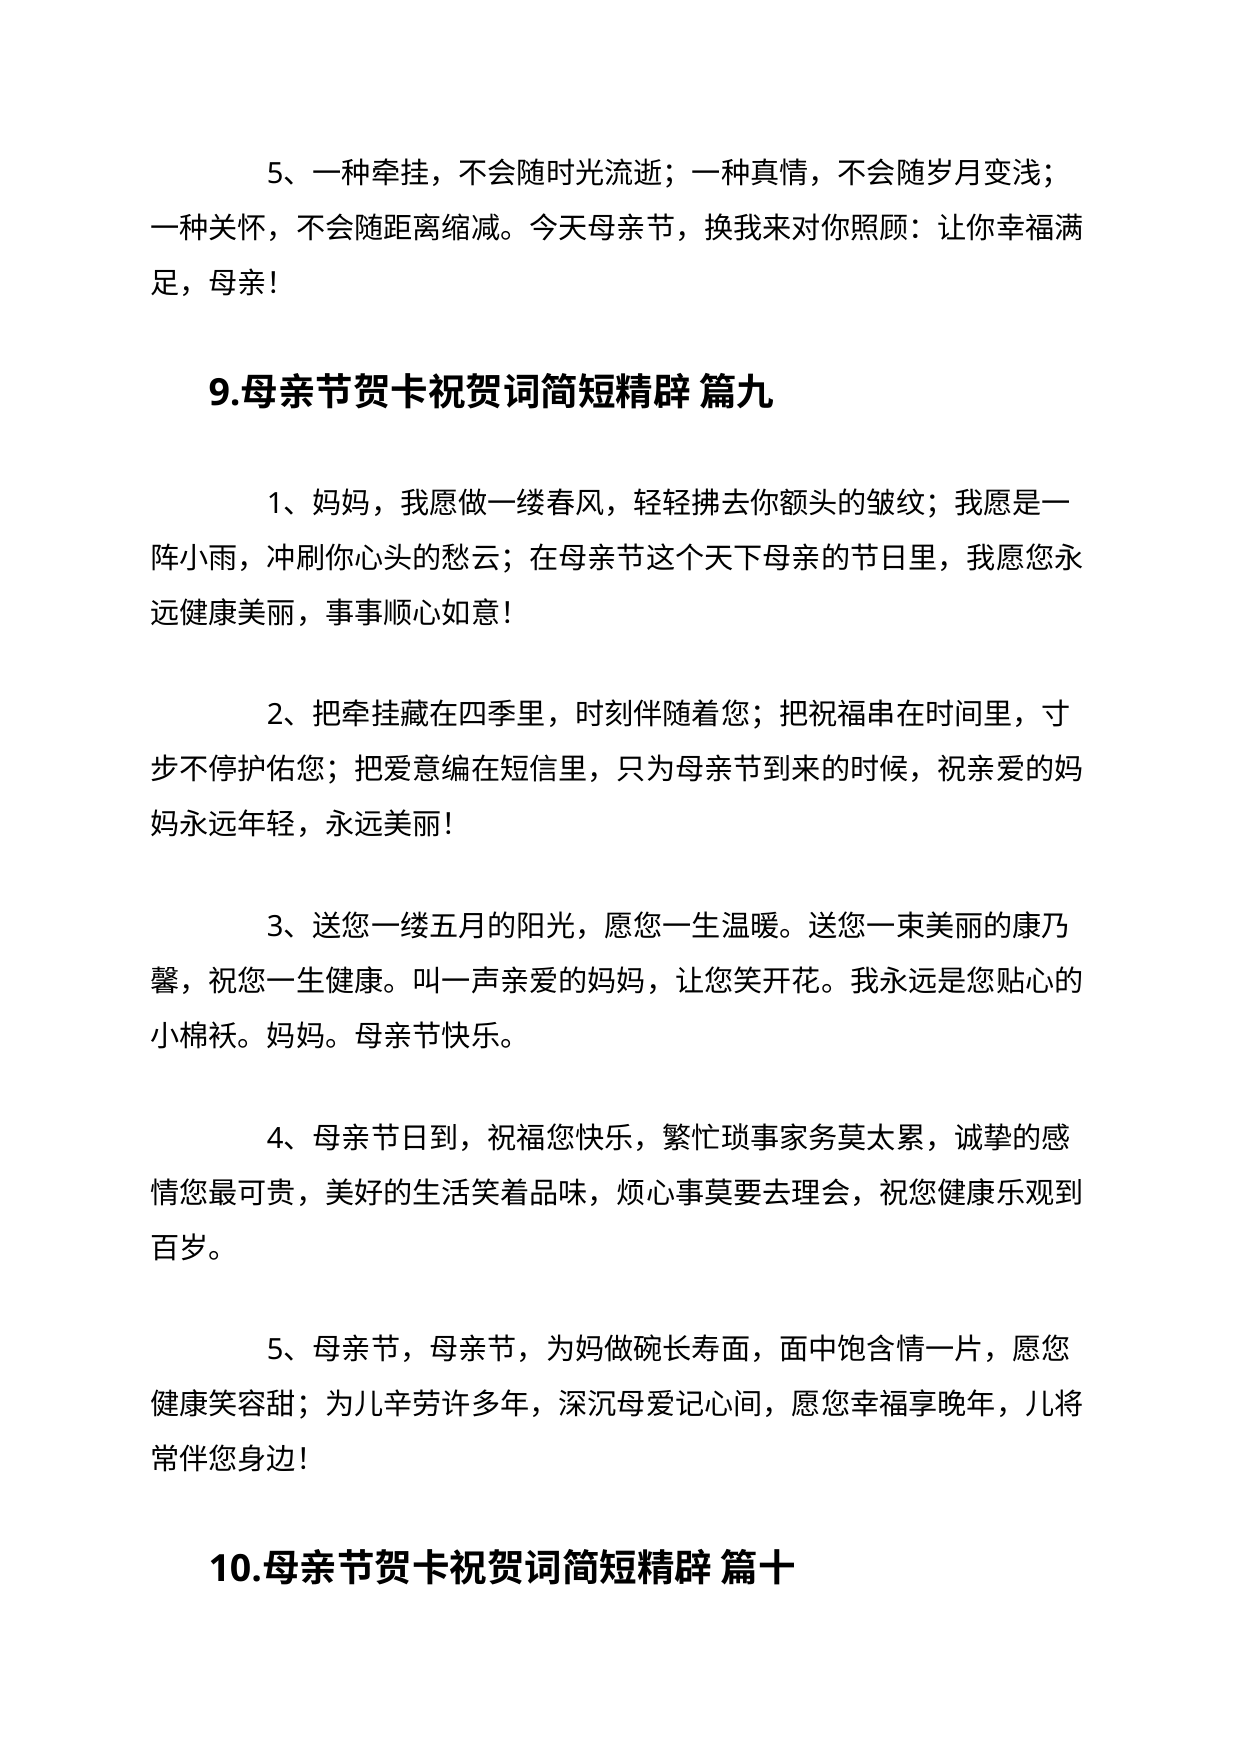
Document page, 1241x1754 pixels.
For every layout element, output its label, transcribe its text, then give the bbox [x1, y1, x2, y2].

text 3、送您一缕五月的阳光，愿您一生温暖。送您一束美丽的康乃馨，祝您一生健康。叫一声亲爱的妈妈，让您笑开花。我永远是您贴心的小棉袄。妈妈。母亲节快乐。 [150, 903, 1090, 1055]
text 9.母亲节贺卡祝贺词简短精辟 篇九 [150, 362, 1090, 416]
text 10.母亲节贺卡祝贺词简短精辟 篇十 [150, 1538, 1090, 1592]
text 5、母亲节，母亲节，为妈做碗长寿面，面中饱含情一片，愿您健康笑容甜；为儿辛劳许多年，深沉母爱记心间，愿您幸福享晚年，儿将常伴您身边！ [150, 1326, 1090, 1478]
text 2、把牵挂藏在四季里，时刻伴随着您；把祝福串在时间里，寸步不停护佑您；把爱意编在短信里，只为母亲节到来的时候，祝亲爱的妈妈永远年轻，永远美丽！ [150, 691, 1090, 843]
text 1、妈妈，我愿做一缕春风，轻轻拂去你额头的皱纹；我愿是一阵小雨，冲刷你心头的愁云；在母亲节这个天下母亲的节日里，我愿您永远健康美丽，事事顺心如意！ [150, 479, 1090, 631]
text 5、一种牵挂，不会随时光流逝；一种真情，不会随岁月变浅；一种关怀，不会随距离缩减。今天母亲节，换我来对你照顾：让你幸福满足，母亲！ [150, 150, 1090, 302]
text 4、母亲节日到，祝福您快乐，繁忙琐事家务莫太累，诚挚的感情您最可贵，美好的生活笑着品味，烦心事莫要去理会，祝您健康乐观到百岁。 [150, 1114, 1090, 1266]
